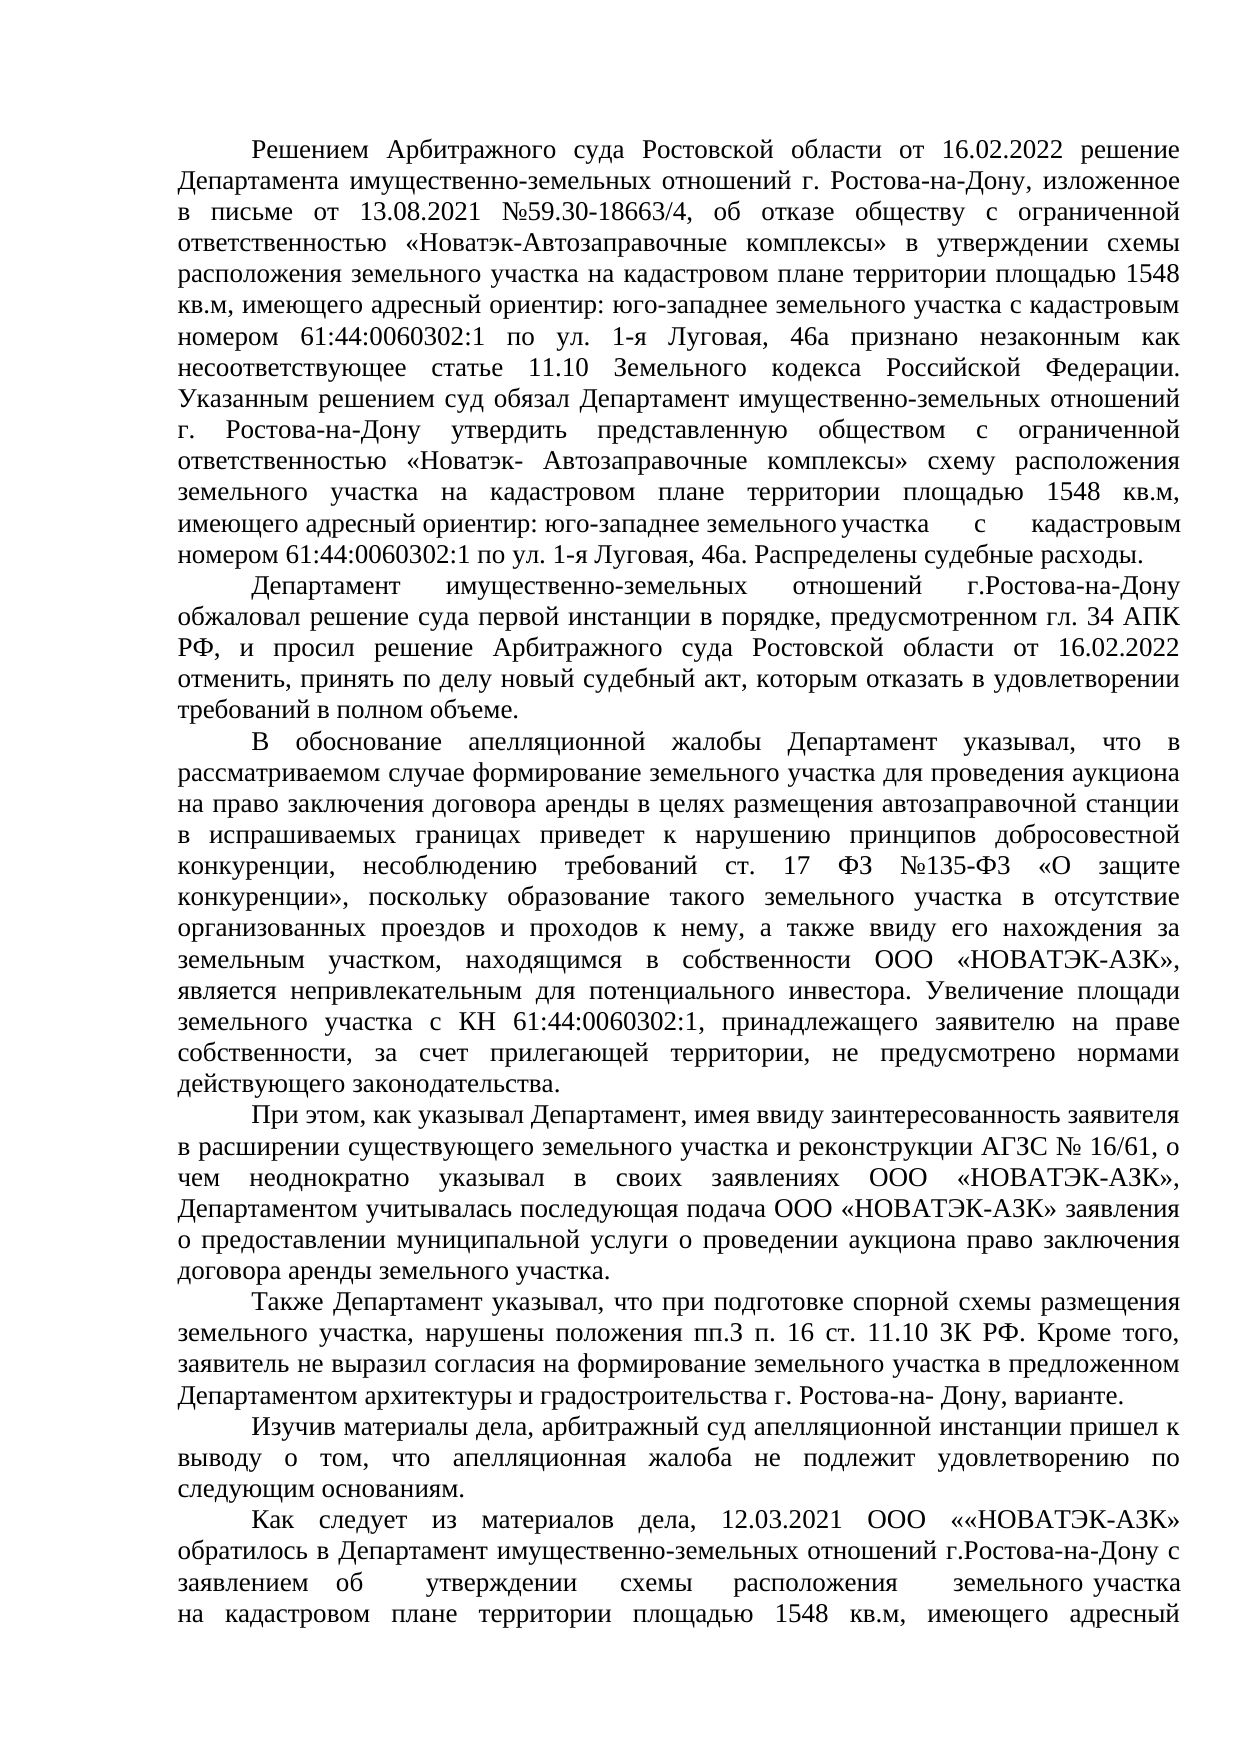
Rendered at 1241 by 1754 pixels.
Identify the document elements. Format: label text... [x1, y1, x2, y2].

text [177, 1503, 1181, 1628]
text В обоснование апелляционной жалобы Департамент указывал, что в рассматриваемом случае формирование земельного участка для проведения аукциона на право заключения договора аренды в целях размещения автозаправочной станции в испрашиваемых границах приведет к нарушению принципов добросовестной конкуренции, несоблюдению требований ст. 17 ФЗ №135-Ф3 «О защите конкуренции», поскольку образование такого земельного участка в отсутствие организованных проездов и проходов к нему, а также ввиду его нахождения за земельным участком, находящимся в собственности ООО «НОВАТЭК-АЗК», является непривлекательным для потенциального инвестора. Увеличение площади земельного участка с КН 61:44:0060302:1, принадлежащего заявителю на праве собственности, за счет прилегающей территории, не предусмотрено нормами действующего законодательства. [177, 725, 1181, 1098]
text Изучив материалы дела, арбитражный суд апелляционной инстанции пришел к выводу о том, что апелляционная жалоба не подлежит удовлетворению по следующим основаниям. [177, 1410, 1181, 1503]
text Также Департамент указывал, что при подготовке спорной схемы размещения земельного участка, нарушены положения пп.З п. 16 ст. 11.10 ЗК РФ. Кроме того, заявитель не выразил согласия на формирование земельного участка в предложенном Департаментом архитектуры и градостроительства г. Ростова-на- Дону, варианте. [177, 1285, 1181, 1410]
text При этом, как указывал Департамент, имея ввиду заинтересованность заявителя в расширении существующего земельного участка и реконструкции АГЗС № 16/61, о чем неоднократно указывал в своих заявлениях ООО «НОВАТЭК-АЗК», Департаментом учитывалась последующая подача ООО «НОВАТЭК-АЗК» заявления о предоставлении муниципальной услуги о проведении аукциона право заключения договора аренды земельного участка. [177, 1098, 1181, 1285]
text Решением Арбитражного суда Ростовской области от 16.02.2022 решение Департамента имущественно-земельных отношений г. Ростова-на-Дону, изложенное в письме от 13.08.2021 №59.30-18663/4, об отказе обществу с ограниченной ответственностью «Новатэк-Автозаправочные комплексы» в утверждении схемы расположения земельного участка на кадастровом плане территории площадью 1548 кв.м, имеющего адресный ориентир: юго-западнее земельного участка с кадастровым номером 61:44:0060302:1 по ул. 1-я Луговая, 46а признано незаконным как несоответствующее статье 11.10 Земельного кодекса Российской Федерации. Указанным решением суд обязал Департамент имущественно-земельных отношений г. Ростова-на-Дону утвердить представленную обществом с ограниченной ответственностью «Новатэк- Автозаправочные комплексы» схему расположения земельного участка на кадастровом плане территории площадью 1548 кв.м, имеющего адресный ориентир: юго-западнее земельного участка с кадастровым номером 61:44:0060302:1 по ул. 1-я Луговая, 46а. Распределены судебные расходы. [177, 133, 1181, 569]
text Департамент имущественно-земельных отношений г.Ростова-на-Дону обжаловал решение суда первой инстанции в порядке, предусмотренном гл. 34 АПК РФ, и просил решение Арбитражного суда Ростовской области от 16.02.2022 отменить, принять по делу новый судебный акт, которым отказать в удовлетворении требований в полном объеме. [177, 569, 1181, 725]
